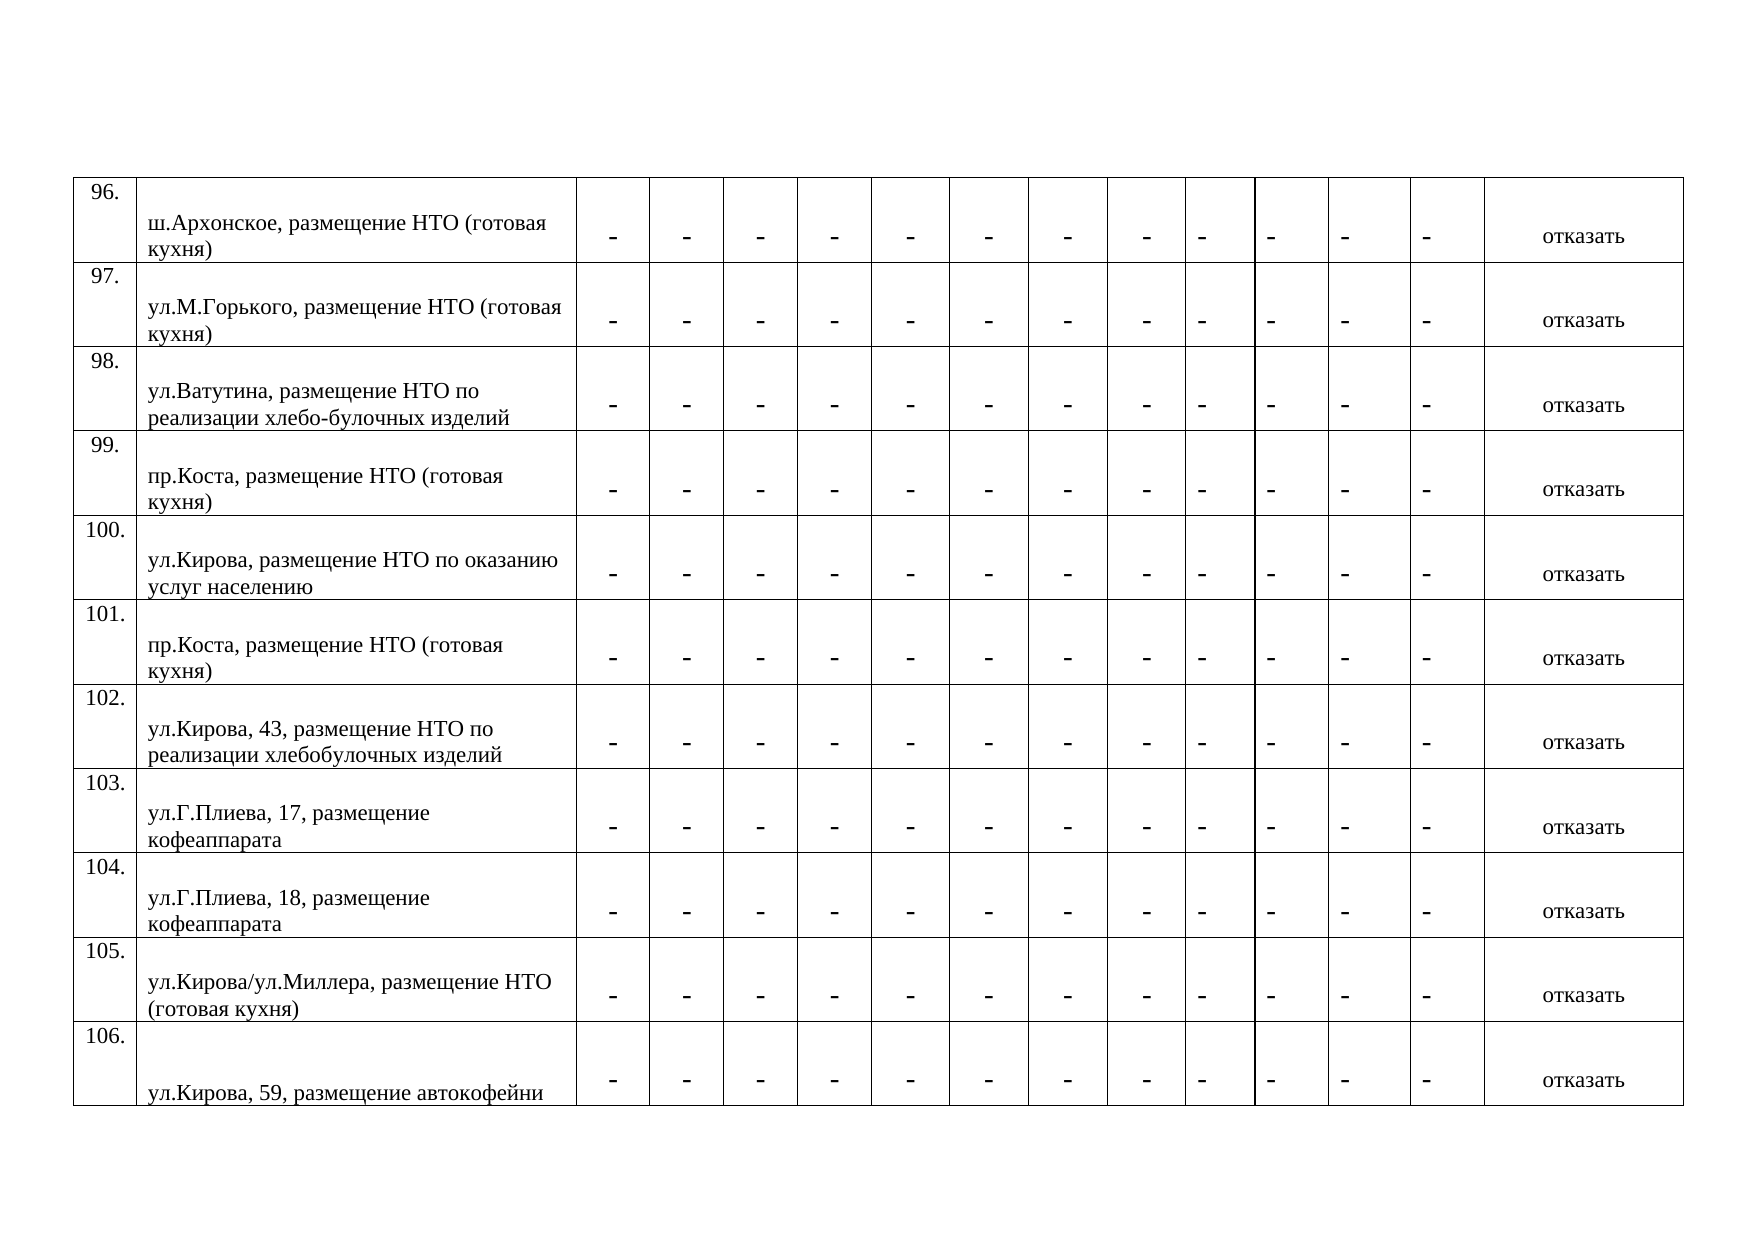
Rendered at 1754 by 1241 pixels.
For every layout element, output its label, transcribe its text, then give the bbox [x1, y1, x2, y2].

table_cell - [1108, 600, 1185, 683]
table_cell - [1108, 938, 1185, 1021]
table_cell - [1186, 853, 1254, 937]
table_cell - [724, 431, 797, 515]
table_cell - [1256, 769, 1328, 852]
table_cell - [1411, 600, 1484, 683]
table_cell 100. [74, 516, 136, 599]
table_cell - [798, 516, 871, 599]
table_cell - [1411, 516, 1484, 599]
table_cell 101. [74, 600, 136, 683]
table_cell 104. [74, 853, 136, 937]
table_cell - [577, 263, 649, 346]
table_cell - [798, 1022, 871, 1105]
table_cell отказать [1485, 431, 1683, 515]
table_cell - [1329, 600, 1410, 683]
table_cell - [577, 431, 649, 515]
table_cell ш.Архонское, размещение НТО (готовая кухня) [137, 178, 576, 262]
table_cell - [1029, 431, 1107, 515]
table_cell ул.Г.Плиева, 18, размещение кофеаппарата [137, 853, 576, 937]
table_cell отказать [1485, 178, 1683, 262]
table_cell - [872, 178, 949, 262]
table_cell - [872, 431, 949, 515]
table_cell - [577, 938, 649, 1021]
table_cell - [1186, 938, 1254, 1021]
table_cell - [1256, 853, 1328, 937]
table_cell - [1108, 516, 1185, 599]
table_cell 96. [74, 178, 136, 262]
table_cell - [577, 516, 649, 599]
table_cell - [1411, 938, 1484, 1021]
table_cell - [650, 685, 723, 768]
table_cell - [577, 178, 649, 262]
table_cell - [650, 769, 723, 852]
table_cell - [1029, 938, 1107, 1021]
table_cell - [872, 685, 949, 768]
table_cell отказать [1485, 938, 1683, 1021]
table_cell - [1411, 263, 1484, 346]
table_cell - [1108, 1022, 1185, 1105]
table_cell 97. [74, 263, 136, 346]
table_cell - [724, 178, 797, 262]
table_cell - [1256, 685, 1328, 768]
table_cell - [1256, 347, 1328, 430]
table_cell - [1256, 938, 1328, 1021]
table_cell - [1329, 516, 1410, 599]
table_cell ул.Кирова, размещение НТО по оказанию услуг населению [137, 516, 576, 599]
table_cell - [1186, 263, 1254, 346]
table_cell - [1186, 685, 1254, 768]
table_cell - [1029, 347, 1107, 430]
table_cell - [1029, 600, 1107, 683]
table_cell - [1186, 431, 1254, 515]
table_cell - [650, 431, 723, 515]
table_cell отказать [1485, 853, 1683, 937]
table_cell - [950, 178, 1028, 262]
table_cell 102. [74, 685, 136, 768]
table_cell - [650, 600, 723, 683]
table_cell - [577, 769, 649, 852]
table_cell - [724, 1022, 797, 1105]
table_cell - [1186, 769, 1254, 852]
table_cell - [1029, 516, 1107, 599]
table_cell 99. [74, 431, 136, 515]
table_cell - [1411, 685, 1484, 768]
table_cell - [1108, 769, 1185, 852]
table_cell - [1329, 263, 1410, 346]
table_cell - [872, 853, 949, 937]
table_cell - [872, 600, 949, 683]
table_cell - [1029, 769, 1107, 852]
table_cell - [872, 516, 949, 599]
table_cell - [577, 1022, 649, 1105]
table_cell - [577, 347, 649, 430]
table_cell - [577, 853, 649, 937]
table_cell отказать [1485, 600, 1683, 683]
table_cell ул.Г.Плиева, 17, размещение кофеаппарата [137, 769, 576, 852]
table_cell - [950, 263, 1028, 346]
table_cell ул.Кирова, 59, размещение автокофейни [137, 1022, 576, 1105]
table_cell - [872, 769, 949, 852]
table_cell - [1186, 1022, 1254, 1105]
table_cell - [650, 938, 723, 1021]
table_cell - [724, 769, 797, 852]
table_cell - [1186, 516, 1254, 599]
table_cell - [1411, 431, 1484, 515]
table_cell - [1029, 853, 1107, 937]
table_cell - [1108, 685, 1185, 768]
table_cell - [950, 938, 1028, 1021]
table_cell 106. [74, 1022, 136, 1105]
table_cell - [1411, 347, 1484, 430]
table_cell - [950, 347, 1028, 430]
table_cell - [1029, 685, 1107, 768]
table_cell - [724, 600, 797, 683]
table_cell - [1029, 263, 1107, 346]
table_cell - [1329, 1022, 1410, 1105]
table_cell пр.Коста, размещение НТО (готовая кухня) [137, 600, 576, 683]
table_cell - [1108, 263, 1185, 346]
table_cell ул.Кирова, 43, размещение НТО по реализации хлебобулочных изделий [137, 685, 576, 768]
table_cell - [1411, 853, 1484, 937]
table_cell - [798, 431, 871, 515]
table_cell - [650, 178, 723, 262]
table_cell - [798, 769, 871, 852]
table_cell - [1186, 600, 1254, 683]
table_cell отказать [1485, 516, 1683, 599]
table_cell ул.Кирова/ул.Миллера, размещение НТО (готовая кухня) [137, 938, 576, 1021]
table_cell 98. [74, 347, 136, 430]
table_cell - [1108, 178, 1185, 262]
table_cell отказать [1485, 263, 1683, 346]
table_cell - [650, 347, 723, 430]
table_cell - [798, 685, 871, 768]
table_cell - [650, 1022, 723, 1105]
table_cell - [724, 347, 797, 430]
table_cell - [1029, 178, 1107, 262]
table_cell - [1411, 1022, 1484, 1105]
table_cell - [724, 516, 797, 599]
table_cell - [1411, 769, 1484, 852]
table_cell - [798, 853, 871, 937]
table_cell - [1329, 685, 1410, 768]
table_cell - [798, 600, 871, 683]
table_cell - [1256, 516, 1328, 599]
table_cell - [724, 853, 797, 937]
table_cell 103. [74, 769, 136, 852]
table_cell - [1108, 431, 1185, 515]
table_cell - [1186, 178, 1254, 262]
table_cell - [950, 600, 1028, 683]
table_cell - [1329, 347, 1410, 430]
table_cell - [950, 853, 1028, 937]
table_cell - [1411, 178, 1484, 262]
table_cell - [798, 347, 871, 430]
table_cell - [1329, 431, 1410, 515]
table_cell 105. [74, 938, 136, 1021]
table_cell - [798, 263, 871, 346]
table_cell ул.М.Горького, размещение НТО (готовая кухня) [137, 263, 576, 346]
table_cell - [872, 1022, 949, 1105]
table_cell - [724, 685, 797, 768]
table_cell - [1329, 853, 1410, 937]
table_cell отказать [1485, 769, 1683, 852]
table_cell - [724, 263, 797, 346]
table_cell - [1256, 263, 1328, 346]
table_cell - [1186, 347, 1254, 430]
table_cell отказать [1485, 1022, 1683, 1105]
table_cell - [1256, 1022, 1328, 1105]
table_cell - [950, 769, 1028, 852]
table_cell - [650, 853, 723, 937]
table_cell - [950, 1022, 1028, 1105]
table_cell - [872, 263, 949, 346]
table_cell - [1256, 600, 1328, 683]
table_cell - [872, 347, 949, 430]
table_cell - [1329, 769, 1410, 852]
table_cell - [1256, 178, 1328, 262]
table_cell отказать [1485, 347, 1683, 430]
table_cell - [724, 938, 797, 1021]
table_cell - [1029, 1022, 1107, 1105]
table_cell пр.Коста, размещение НТО (готовая кухня) [137, 431, 576, 515]
table_cell ул.Ватутина, размещение НТО по реализации хлебо-булочных изделий [137, 347, 576, 430]
table_cell - [650, 263, 723, 346]
table_cell - [798, 178, 871, 262]
table_cell - [1108, 853, 1185, 937]
table_cell - [950, 431, 1028, 515]
table_cell - [577, 685, 649, 768]
table_cell - [1108, 347, 1185, 430]
table_cell - [950, 685, 1028, 768]
table_cell - [798, 938, 871, 1021]
table_cell отказать [1485, 685, 1683, 768]
table_cell - [872, 938, 949, 1021]
table_cell - [1329, 178, 1410, 262]
table_cell - [1256, 431, 1328, 515]
table_cell - [950, 516, 1028, 599]
table_cell - [650, 516, 723, 599]
table_cell - [577, 600, 649, 683]
table_cell - [1329, 938, 1410, 1021]
